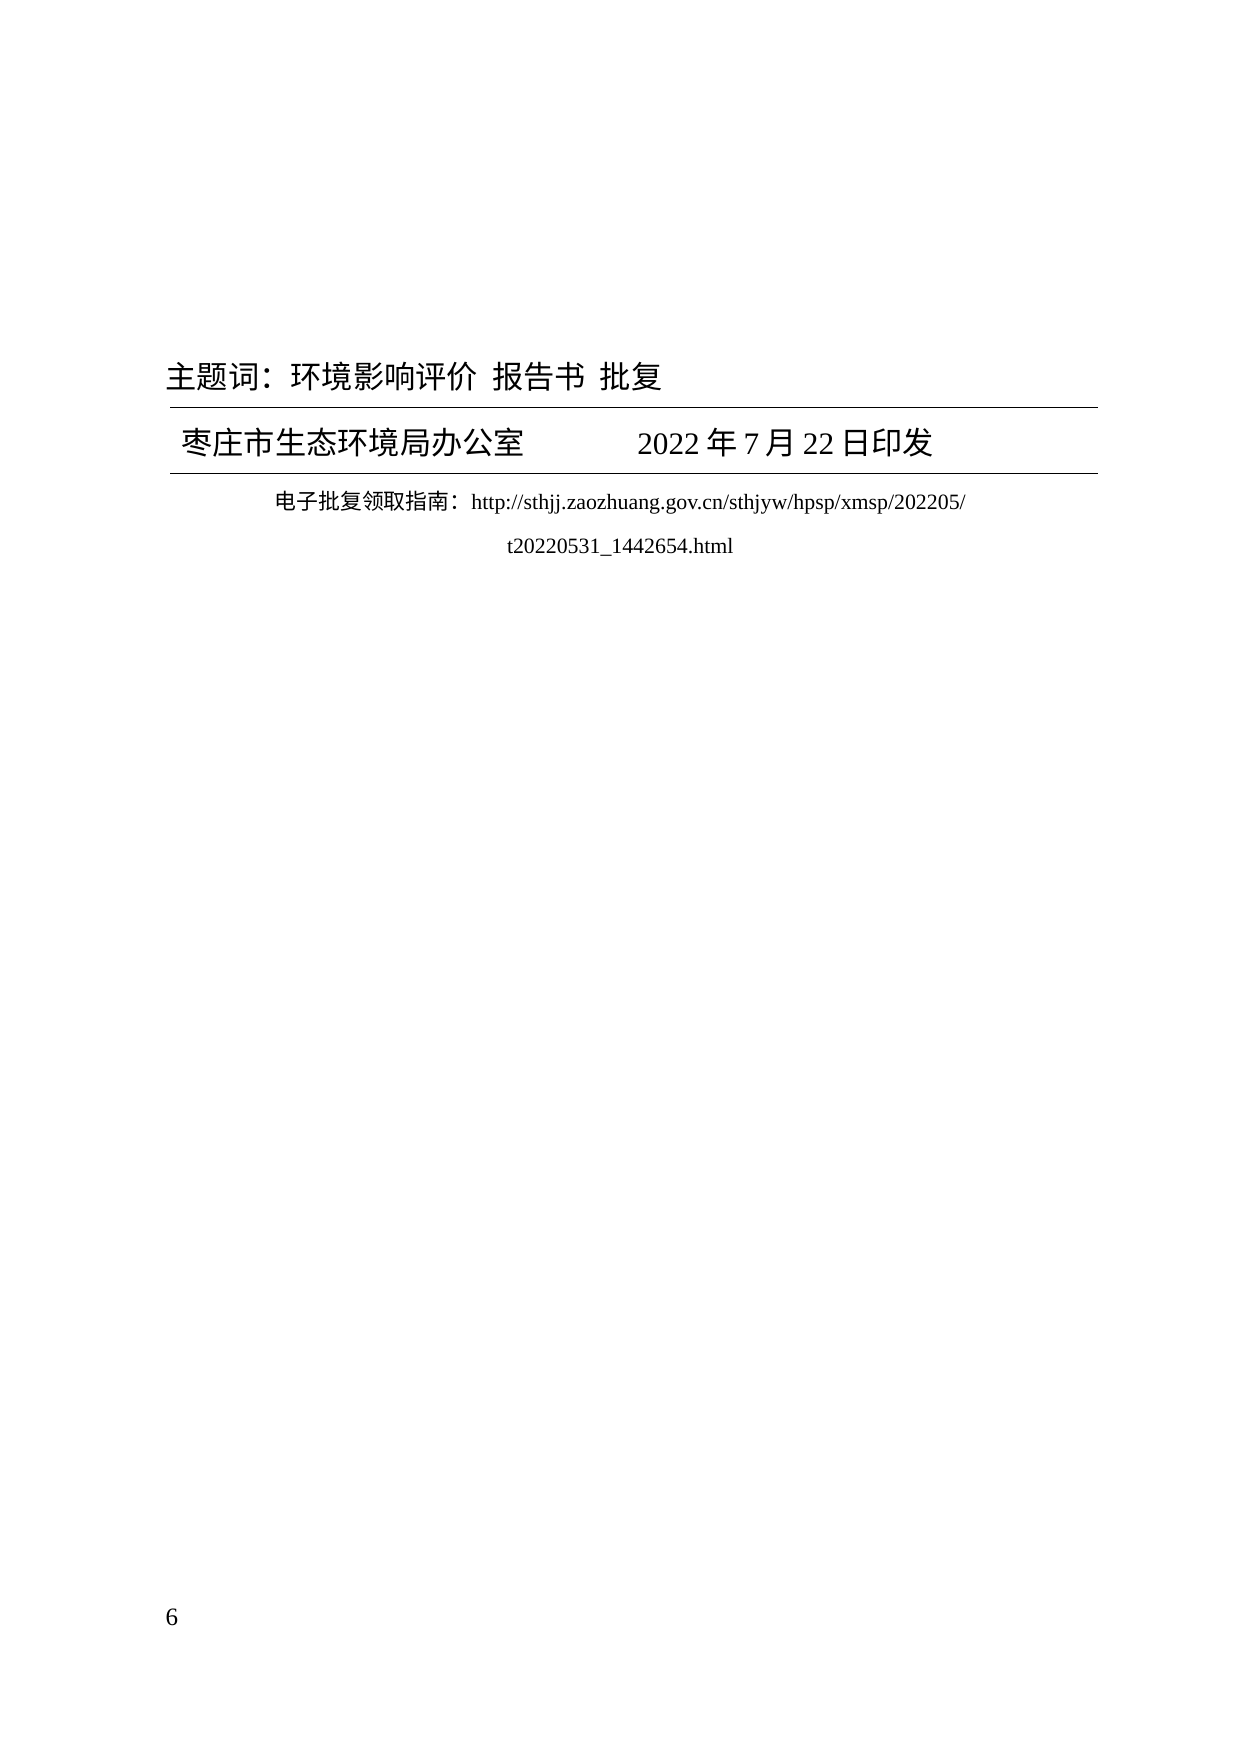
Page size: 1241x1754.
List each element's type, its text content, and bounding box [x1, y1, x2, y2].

text 主题词：环境影响评价 报告书 批复 [165, 342, 1075, 407]
table_header 枣庄市生态环境局办公室 2022年7月22日印发 [170, 408, 1097, 473]
text 电子批复领取指南：http://sthjj.zaozhuang.gov.cn/sthjyw/hpsp/xmsp/202205/t20220531_1442654.html [165, 474, 1075, 562]
